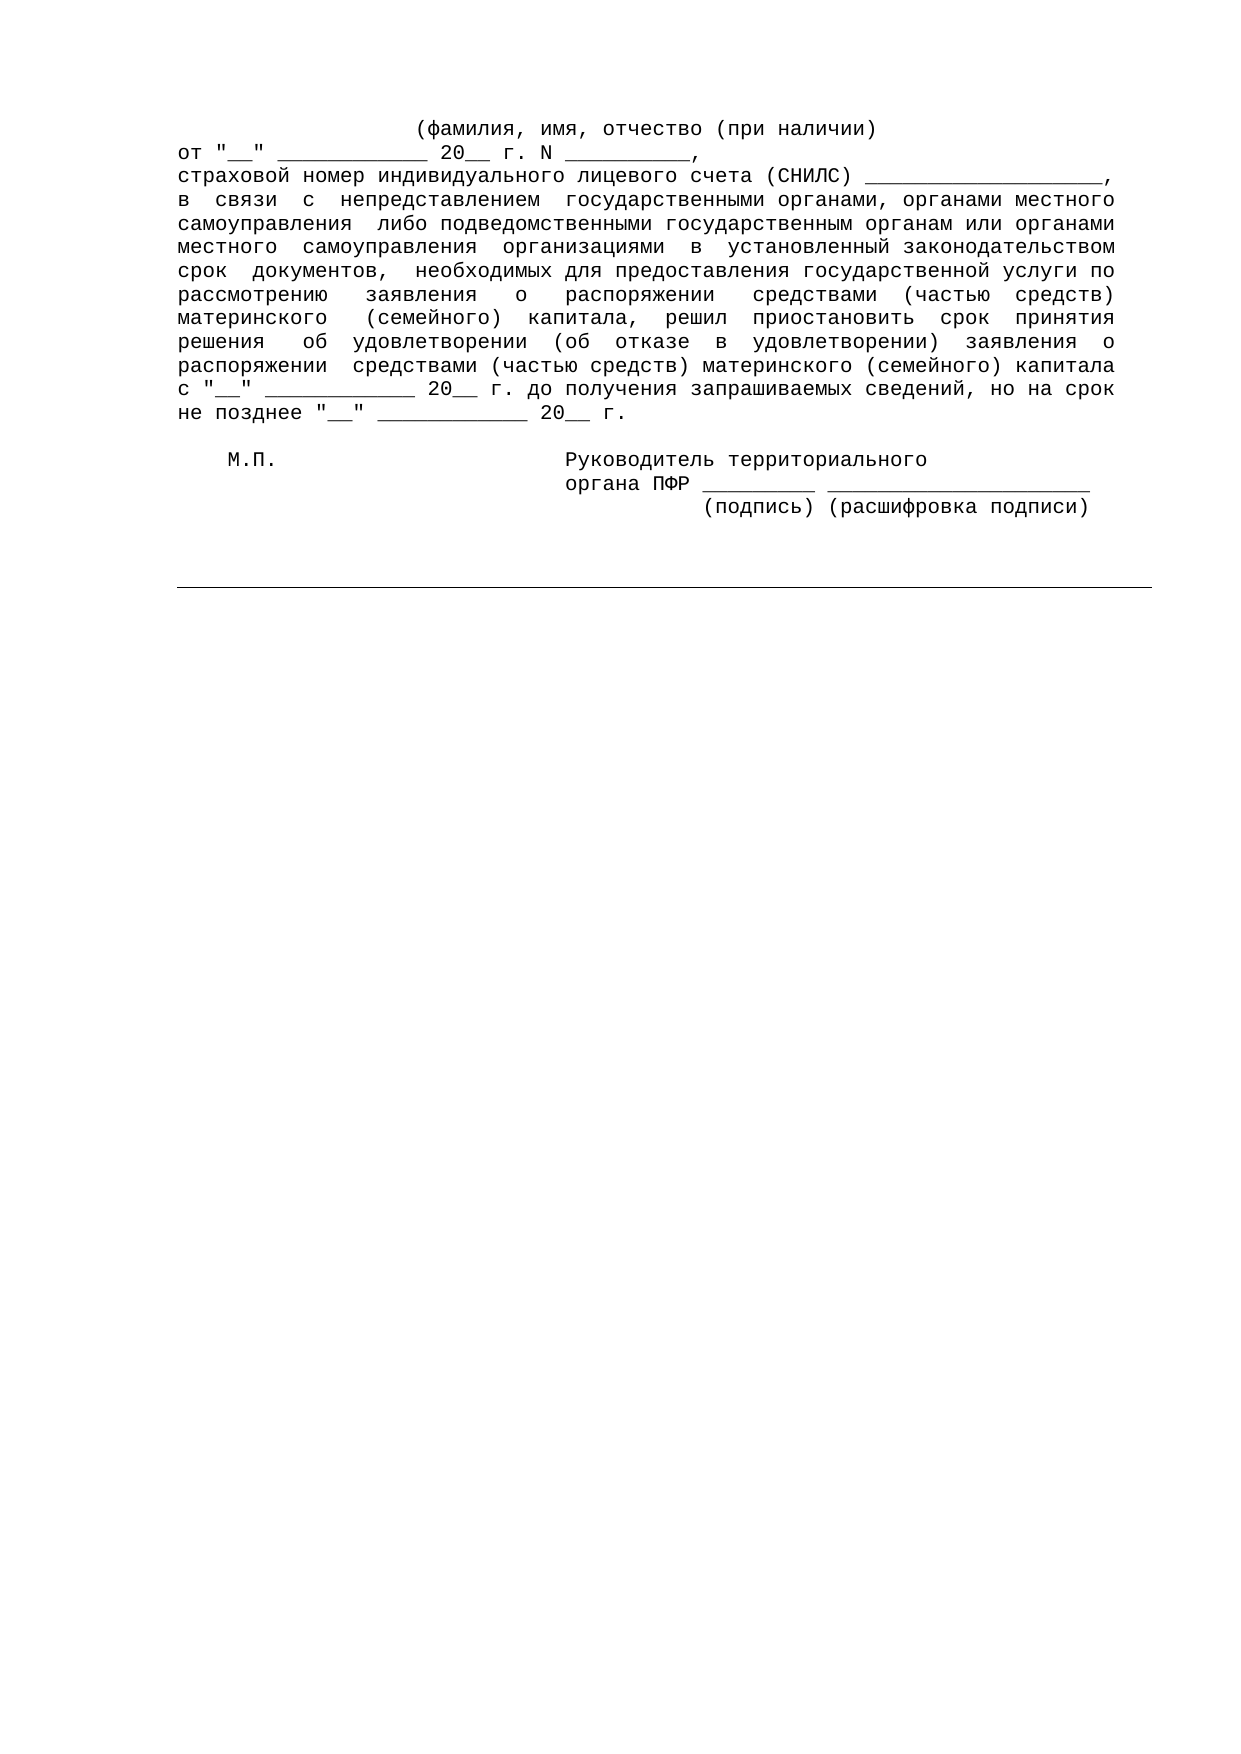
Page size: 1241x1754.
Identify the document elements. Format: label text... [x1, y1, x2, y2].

text (фамилия, имя, отчество (при наличии) [177, 118, 1152, 142]
text не позднее "__" ____________ 20__ г. [177, 402, 1152, 426]
text рассмотрению заявления о распоряжении средствами (частью средств) [177, 284, 1152, 307]
text местного самоуправления организациями в установленный законодательством [177, 236, 1152, 260]
text распоряжении средствами (частью средств) материнского (семейного) капитала [177, 354, 1152, 378]
text (подпись) (расшифровка подписи) [177, 496, 1152, 520]
text решения об удовлетворении (об отказе в удовлетворении) заявления о [177, 331, 1152, 354]
text с "__" ____________ 20__ г. до получения запрашиваемых сведений, но на срок [177, 378, 1152, 402]
text срок документов, необходимых для предоставления государственной услуги по [177, 260, 1152, 284]
text страховой номер индивидуального лицевого счета (СНИЛС) ___________________, [177, 165, 1152, 189]
text самоуправления либо подведомственными государственным органам или органами [177, 213, 1152, 236]
text в связи с непредставлением государственными органами, органами местного [177, 189, 1152, 213]
text М.П. Руководитель территориального [177, 449, 1152, 473]
text материнского (семейного) капитала, решил приостановить срок принятия [177, 307, 1152, 331]
text от "__" ____________ 20__ г. N __________, [177, 142, 1152, 165]
text органа ПФР _________ _____________________ [177, 473, 1152, 496]
